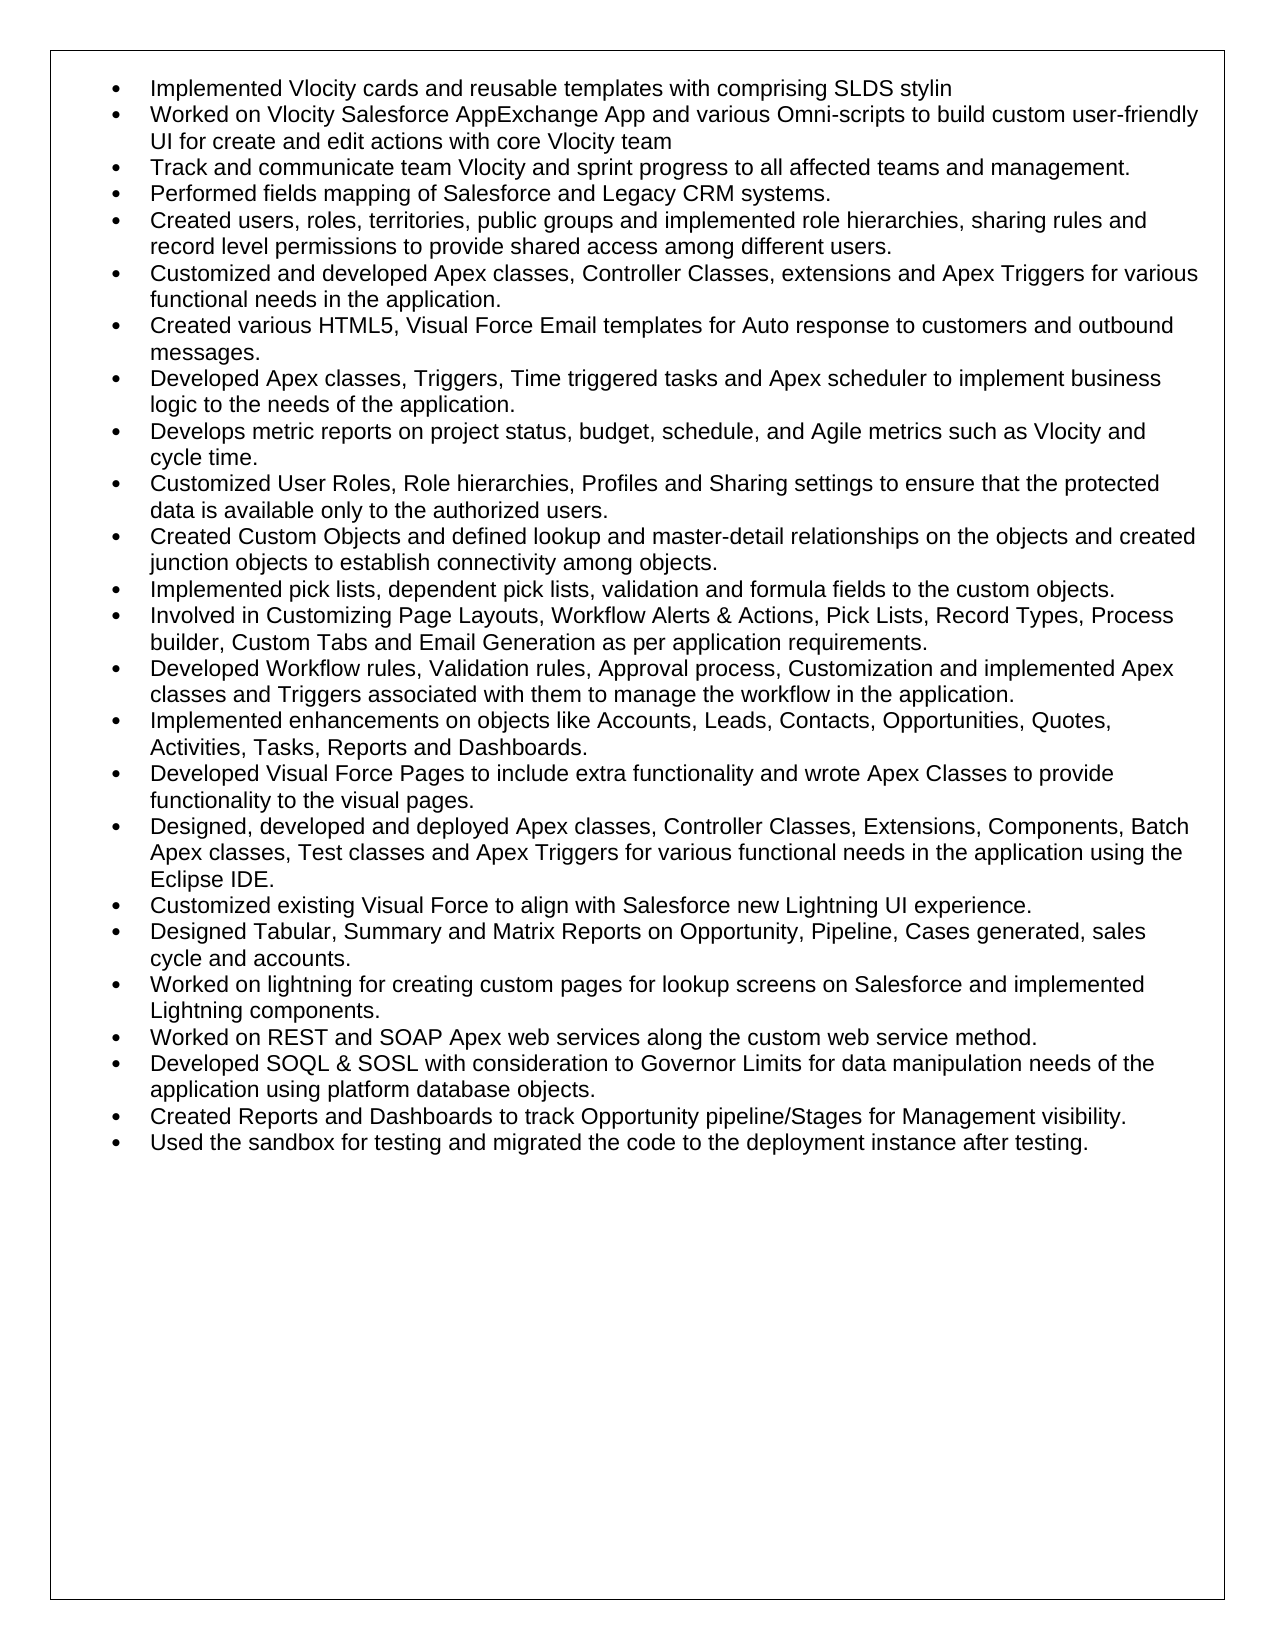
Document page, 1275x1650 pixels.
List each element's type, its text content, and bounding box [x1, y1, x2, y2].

list Developed SOQL & SOSL with consideration to Governor Limits for data manipulation needs of the application using platform database objects. [112, 1050, 1200, 1103]
list Worked on REST and SOAP Apex web services along the custom web service method. [112, 1024, 1200, 1050]
list Used the sandbox for testing and migrated the code to the deployment instance after testing. [112, 1129, 1200, 1156]
list Created various HTML5, Visual Force Email templates for Auto response to customers and outbound messages. [112, 312, 1200, 365]
list Worked on Vlocity Salesforce AppExchange App and various Omni-scripts to build custom user-friendly UI for create and edit actions with core Vlocity team [672, 101, 1200, 154]
list Developed Visual Force Pages to include extra functionality and wrote Apex Classes to provide functionality to the visual pages. [112, 760, 1200, 813]
list Created Reports and Dashboards to track Opportunity pipeline/Stages for Management visibility. [112, 1103, 1200, 1129]
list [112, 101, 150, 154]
list Designed, developed and deployed Apex classes, Controller Classes, Extensions, Components, Batch Apex classes, Test classes and Apex Triggers for various functional needs in the application using the Eclipse IDE. [112, 813, 1200, 892]
list Worked on lightning for creating custom pages for lookup screens on Salesforce and implemented Lightning components. [112, 971, 1200, 1024]
list Designed Tabular, Summary and Matrix Reports on Opportunity, Pipeline, Cases generated, sales cycle and accounts. [112, 918, 1200, 971]
list Develops metric reports on project status, budget, schedule, and Agile metrics such as Vlocity and cycle time. [112, 418, 1200, 470]
list Implemented pick lists, dependent pick lists, validation and formula fields to the custom objects. [112, 576, 1200, 602]
list Implemented enhancements on objects like Accounts, Leads, Contacts, Opportunities, Quotes, Activities, Tasks, Reports and Dashboards. [112, 707, 1200, 760]
list Performed fields mapping of Salesforce and Legacy CRM systems. [112, 180, 1200, 207]
list Developed Workflow rules, Validation rules, Approval process, Customization and implemented Apex classes and Triggers associated with them to manage the workflow in the application. [112, 655, 1200, 707]
list Implemented Vlocity cards and reusable templates with comprising SLDS stylin [112, 75, 1200, 101]
list Created users, roles, territories, public groups and implemented role hierarchies, sharing rules and record level permissions to provide shared access among different users. [112, 207, 1200, 259]
list Customized existing Visual Force to align with Salesforce new Lightning UI experience. [112, 892, 1200, 918]
list Created Custom Objects and defined lookup and master-detail relationships on the objects and created junction objects to establish connectivity among objects. [112, 523, 1200, 576]
list Involved in Customizing Page Layouts, Workflow Alerts & Actions, Pick Lists, Record Types, Process builder, Custom Tabs and Email Generation as per application requirements. [112, 602, 1200, 655]
list Developed Apex classes, Triggers, Time triggered tasks and Apex scheduler to implement business logic to the needs of the application. [112, 365, 1200, 418]
list Track and communicate team Vlocity and sprint progress to all affected teams and management. [112, 154, 1200, 180]
list Customized and developed Apex classes, Controller Classes, extensions and Apex Triggers for various functional needs in the application. [112, 259, 1200, 312]
list Customized User Roles, Role hierarchies, Profiles and Sharing settings to ensure that the protected data is available only to the authorized users. [112, 470, 1200, 523]
